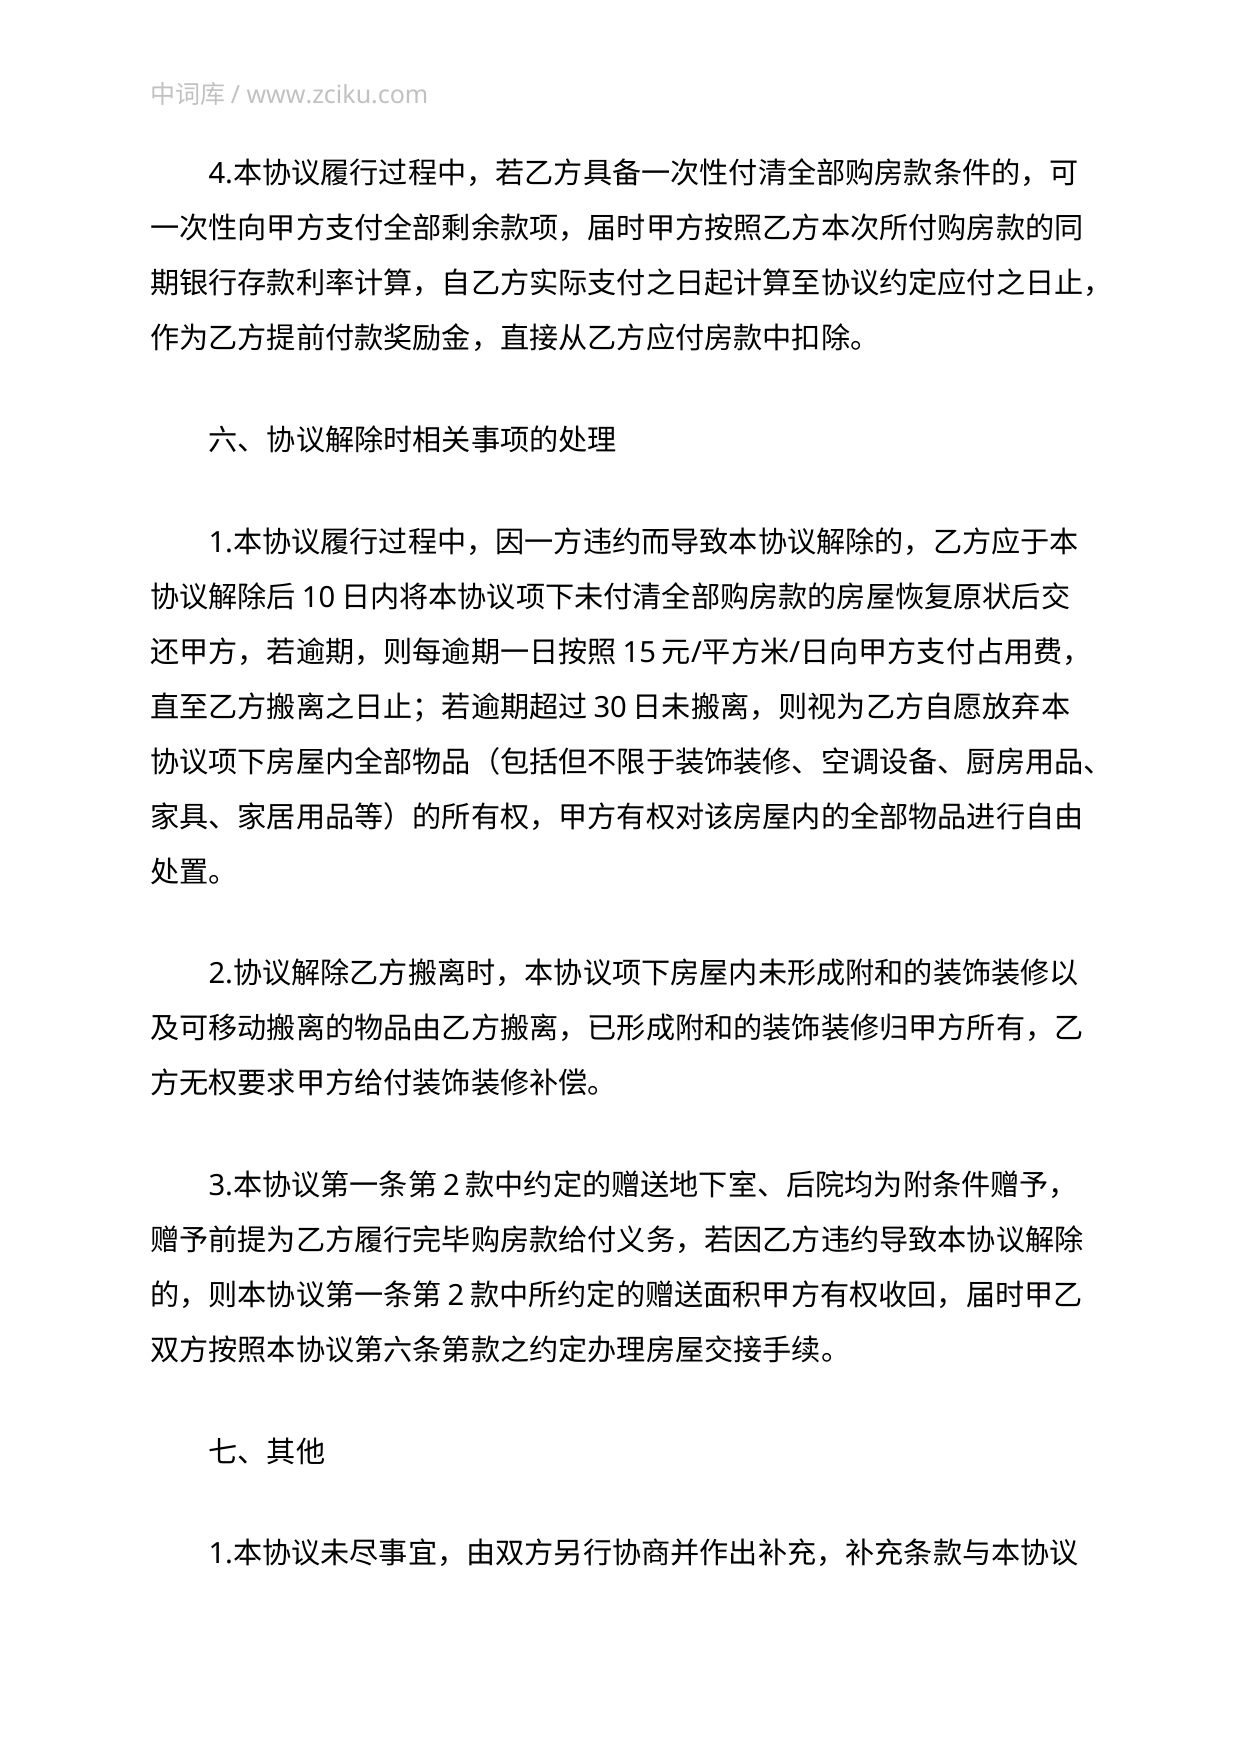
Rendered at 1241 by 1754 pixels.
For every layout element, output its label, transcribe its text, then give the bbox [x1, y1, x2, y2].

text 2.协议解除乙方搬离时，本协议项下房屋内未形成附和的装饰装修以及可移动搬离的物品由乙方搬离，已形成附和的装饰装修归甲方所有，乙方无权要求甲方给付装饰装修补偿。 [150, 950, 1090, 1102]
text 4.本协议履行过程中，若乙方具备一次性付清全部购房款条件的，可一次性向甲方支付全部剩余款项，届时甲方按照乙方本次所付购房款的同期银行存款利率计算，自乙方实际支付之日起计算至协议约定应付之日止，作为乙方提前付款奖励金，直接从乙方应付房款中扣除。 [150, 150, 1090, 357]
text 3.本协议第一条第2款中约定的赠送地下室、后院均为附条件赠予，赠予前提为乙方履行完毕购房款给付义务，若因乙方违约导致本协议解除的，则本协议第一条第2款中所约定的赠送面积甲方有权收回，届时甲乙双方按照本协议第六条第款之约定办理房屋交接手续。 [150, 1162, 1090, 1369]
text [150, 1530, 1090, 1572]
text 1.本协议履行过程中，因一方违约而导致本协议解除的，乙方应于本协议解除后10日内将本协议项下未付清全部购房款的房屋恢复原状后交还甲方，若逾期，则每逾期一日按照15元/平方米/日向甲方支付占用费，直至乙方搬离之日止；若逾期超过30日未搬离，则视为乙方自愿放弃本协议项下房屋内全部物品（包括但不限于装饰装修、空调设备、厨房用品、家具、家居用品等）的所有权，甲方有权对该房屋内的全部物品进行自由处置。 [150, 518, 1090, 890]
text 七、其他 [150, 1428, 1090, 1471]
text 六、协议解除时相关事项的处理 [150, 417, 1090, 459]
